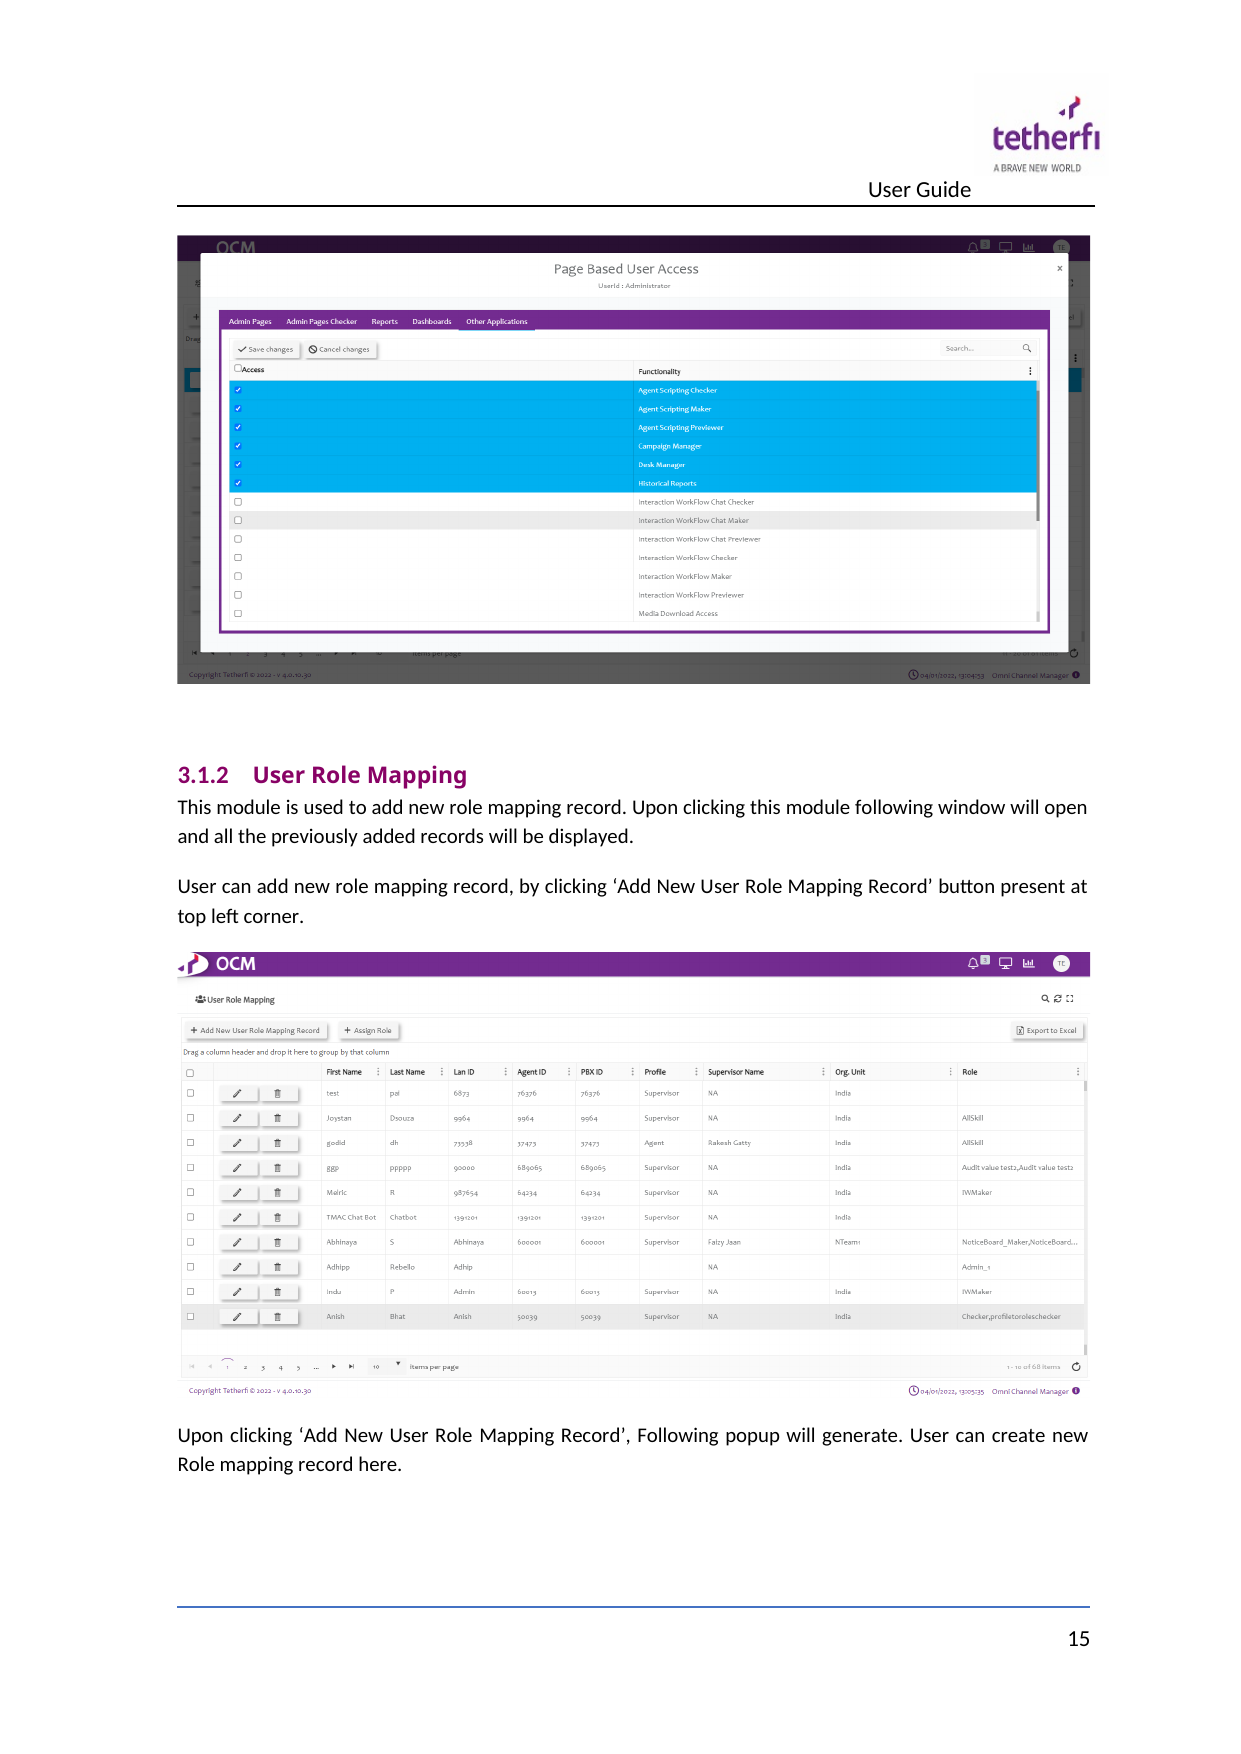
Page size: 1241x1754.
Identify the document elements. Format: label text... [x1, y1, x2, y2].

text Upon clicking ‘Add New User Role Mapping Record’, Following popup will generate. User can create new Role mapping record here. [177, 1422, 1090, 1477]
picture [177, 952, 1091, 1398]
picture [177, 235, 1091, 684]
text This module is used to add new role mapping record. Upon clicking this module following window will open and all the previously added records will be displayed. [177, 794, 1090, 849]
text User can add new role mapping record, by clicking ‘Add New User Role Mapping Record’ button present at top left corner. [177, 874, 1090, 928]
subtitle User Role Mapping [177, 759, 1090, 790]
picture [974, 73, 1109, 176]
